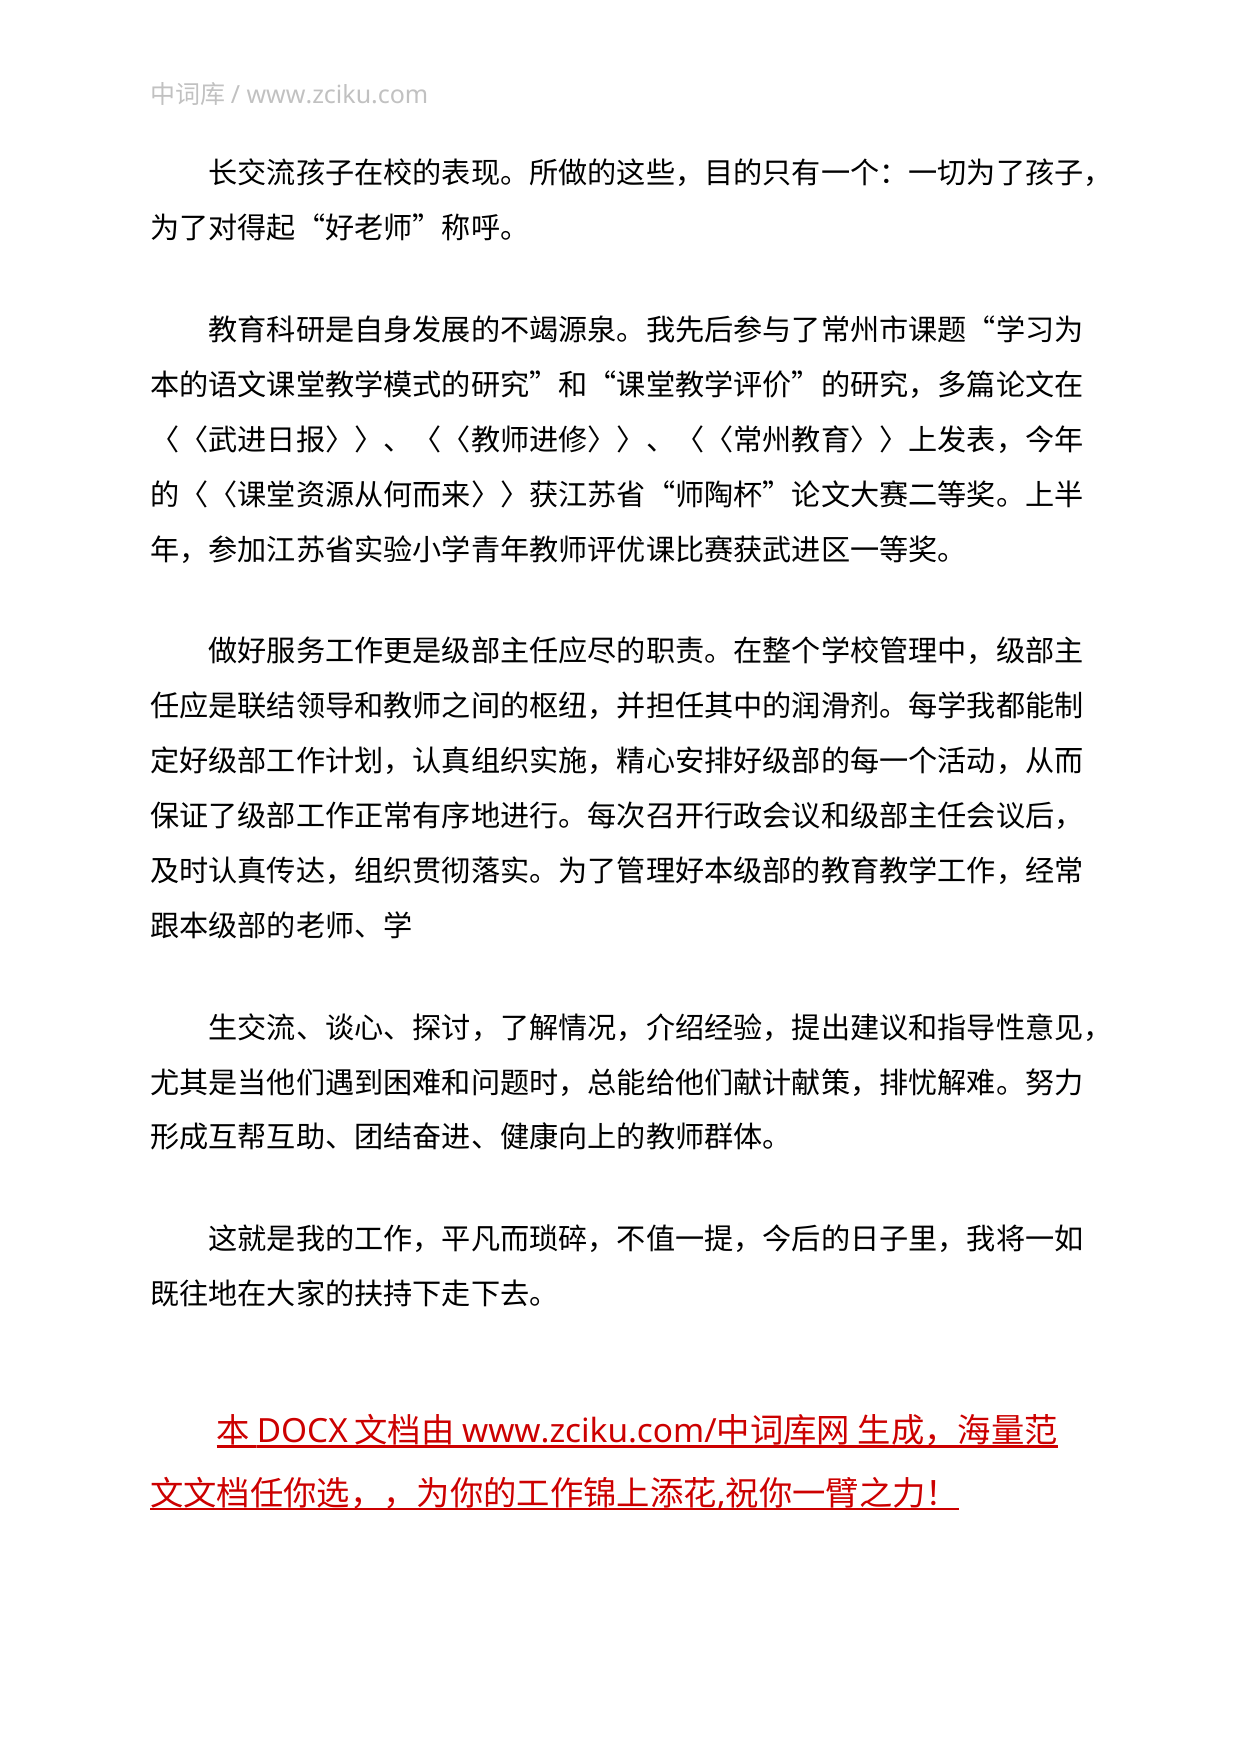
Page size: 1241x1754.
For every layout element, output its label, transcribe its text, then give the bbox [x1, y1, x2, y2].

text 长交流孩子在校的表现。所做的这些，目的只有一个：一切为了孩子，为了对得起“好老师”称呼。 [150, 150, 1090, 247]
text 教育科研是自身发展的不竭源泉。我先后参与了常州市课题“学习为本的语文课堂教学模式的研究”和“课堂教学评价”的研究，多篇论文在〈〈武进日报〉〉、〈〈教师进修〉〉、〈〈常州教育〉〉上发表，今年的〈〈课堂资源从何而来〉〉获江苏省“师陶杯”论文大赛二等奖。上半年，参加江苏省实验小学青年教师评优课比赛获武进区一等奖。 [150, 307, 1090, 568]
text 本DOCX文档由 www.zciku.com/中词库网 生成，海量范文文档任你选，，为你的工作锦上添花,祝你一臂之力！ [150, 1404, 1090, 1515]
text 这就是我的工作，平凡而琐碎，不值一提，今后的日子里，我将一如既往地在大家的扶持下走下去。 [150, 1216, 1090, 1313]
text 生交流、谈心、探讨，了解情况，介绍经验，提出建议和指导性意见，尤其是当他们遇到困难和问题时，总能给他们献计献策，排忧解难。努力形成互帮互助、团结奋进、健康向上的教师群体。 [150, 1004, 1090, 1156]
text 做好服务工作更是级部主任应尽的职责。在整个学校管理中，级部主任应是联结领导和教师之间的枢纽，并担任其中的润滑剂。每学我都能制定好级部工作计划，认真组织实施，精心安排好级部的每一个活动，从而保证了级部工作正常有序地进行。每次召开行政会议和级部主任会议后，及时认真传达，组织贯彻落实。为了管理好本级部的教育教学工作，经常跟本级部的老师、学 [150, 628, 1090, 945]
